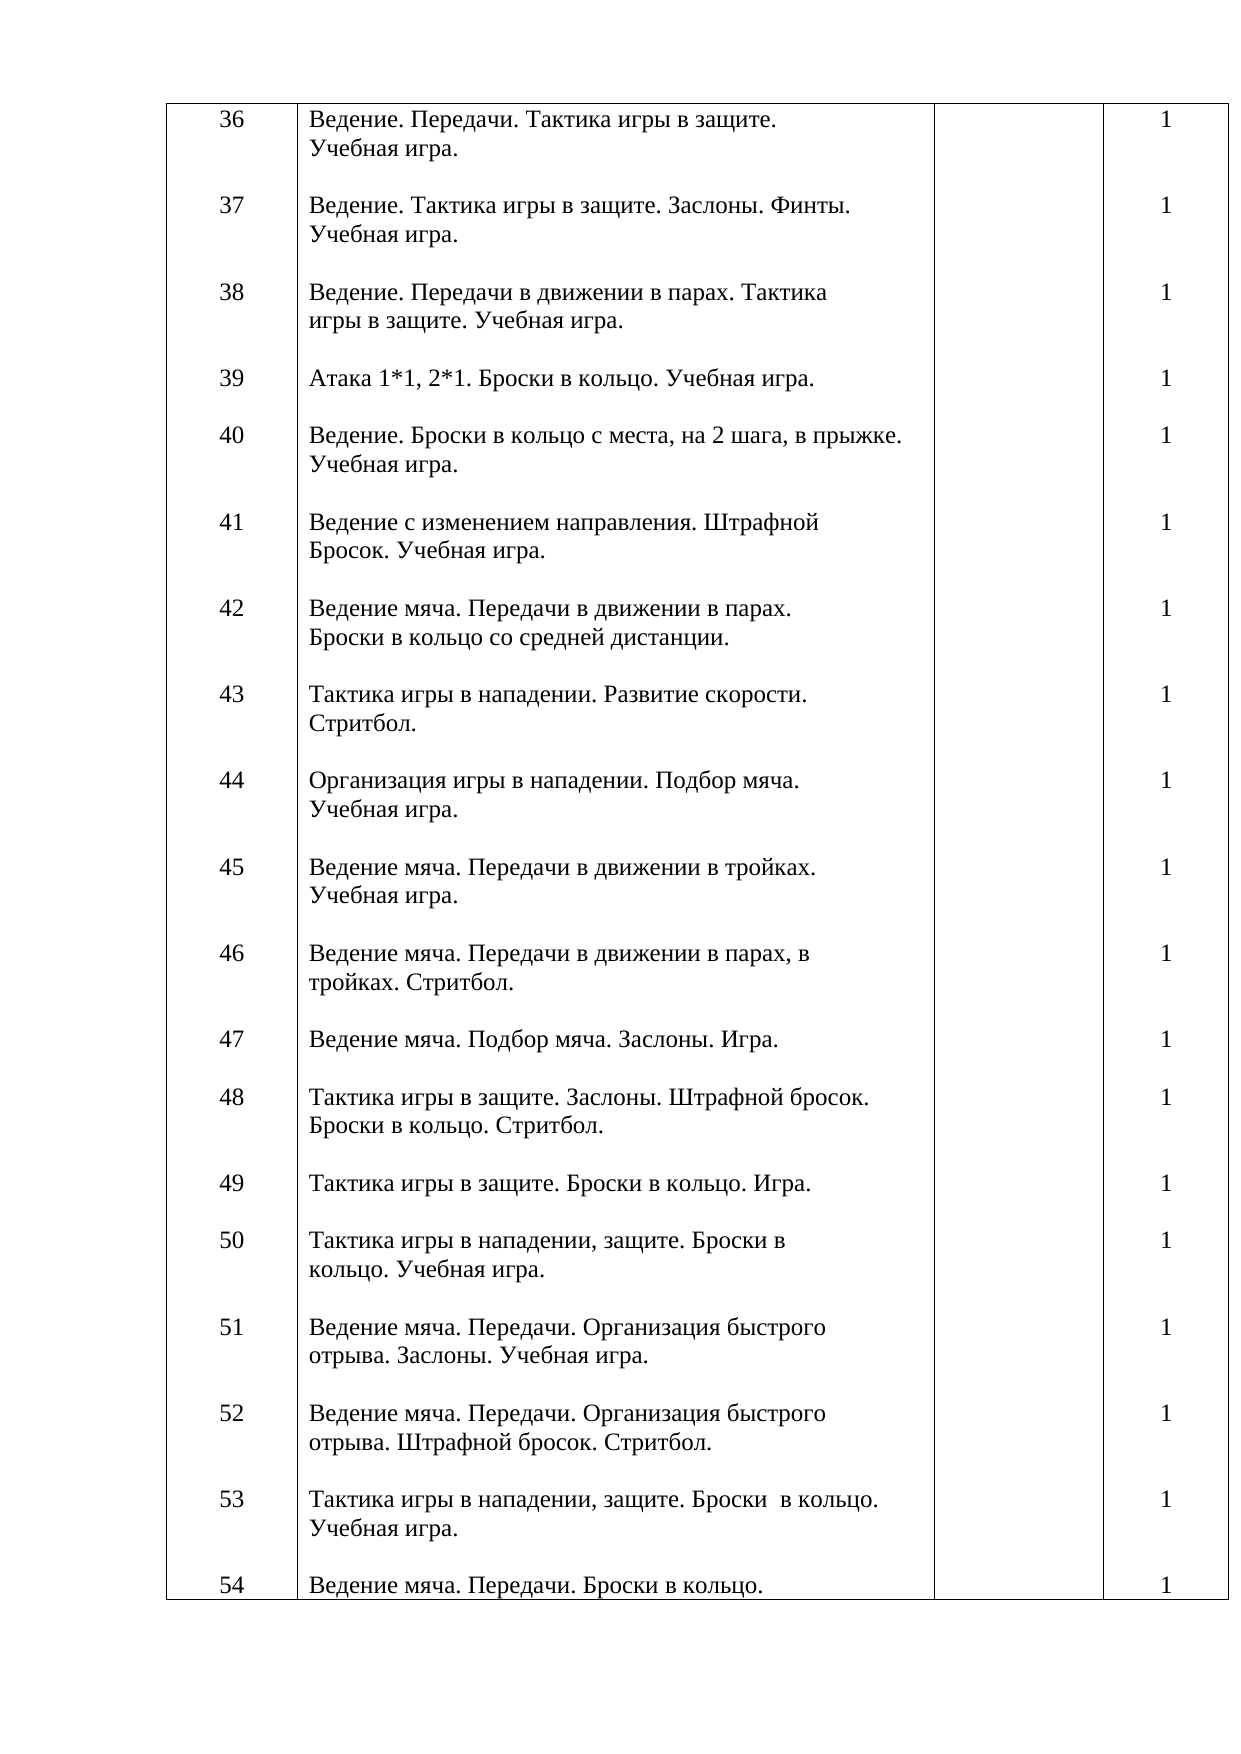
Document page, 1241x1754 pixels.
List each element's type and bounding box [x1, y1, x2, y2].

table_cell [935, 104, 1103, 1599]
table_cell [298, 104, 934, 1599]
table_cell [167, 104, 297, 1599]
table_cell [1104, 104, 1228, 1599]
